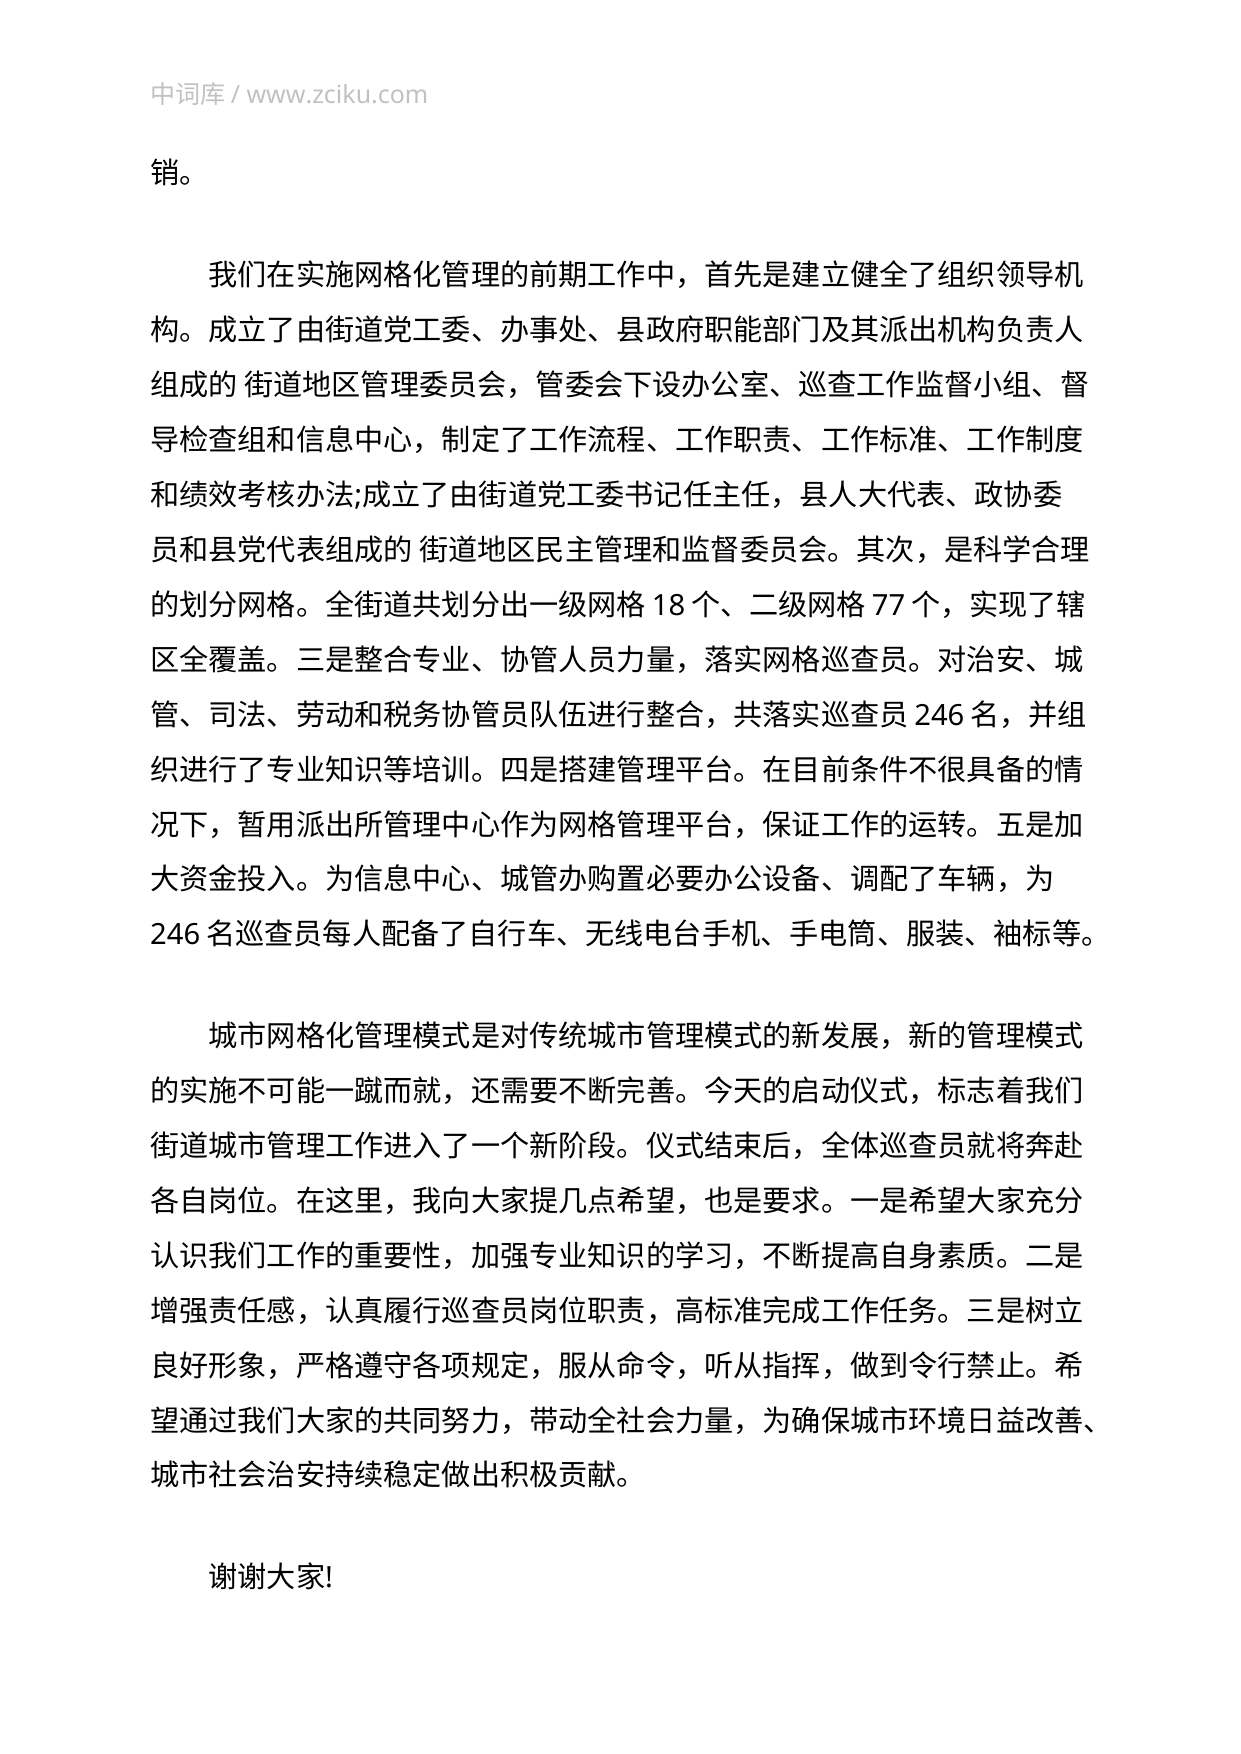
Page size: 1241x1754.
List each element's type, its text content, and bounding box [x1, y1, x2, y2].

text 我们在实施网格化管理的前期工作中，首先是建立健全了组织领导机构。成立了由街道党工委、办事处、县政府职能部门及其派出机构负责人组成的 街道地区管理委员会，管委会下设办公室、巡查工作监督小组、督导检查组和信息中心，制定了工作流程、工作职责、工作标准、工作制度和绩效考核办法;成立了由街道党工委书记任主任，县人大代表、政协委员和县党代表组成的 街道地区民主管理和监督委员会。其次，是科学合理的划分网格。全街道共划分出一级网格18个、二级网格77个，实现了辖区全覆盖。三是整合专业、协管人员力量，落实网格巡查员。对治安、城管、司法、劳动和税务协管员队伍进行整合，共落实巡查员246名，并组织进行了专业知识等培训。四是搭建管理平台。在目前条件不很具备的情况下，暂用派出所管理中心作为网格管理平台，保证工作的运转。五是加大资金投入。为信息中心、城管办购置必要办公设备、调配了车辆，为246名巡查员每人配备了自行车、无线电台手机、手电筒、服装、袖标等。 [150, 252, 1090, 953]
text 城市网格化管理模式是对传统城市管理模式的新发展，新的管理模式的实施不可能一蹴而就，还需要不断完善。今天的启动仪式，标志着我们 街道城市管理工作进入了一个新阶段。仪式结束后，全体巡查员就将奔赴各自岗位。在这里，我向大家提几点希望，也是要求。一是希望大家充分认识我们工作的重要性，加强专业知识的学习，不断提高自身素质。二是增强责任感，认真履行巡查员岗位职责，高标准完成工作任务。三是树立良好形象，严格遵守各项规定，服从命令，听从指挥，做到令行禁止。希望通过我们大家的共同努力，带动全社会力量，为确保城市环境日益改善、城市社会治安持续稳定做出积极贡献。 [150, 1013, 1090, 1494]
text 谢谢大家! [150, 1554, 1090, 1596]
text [150, 150, 1090, 192]
